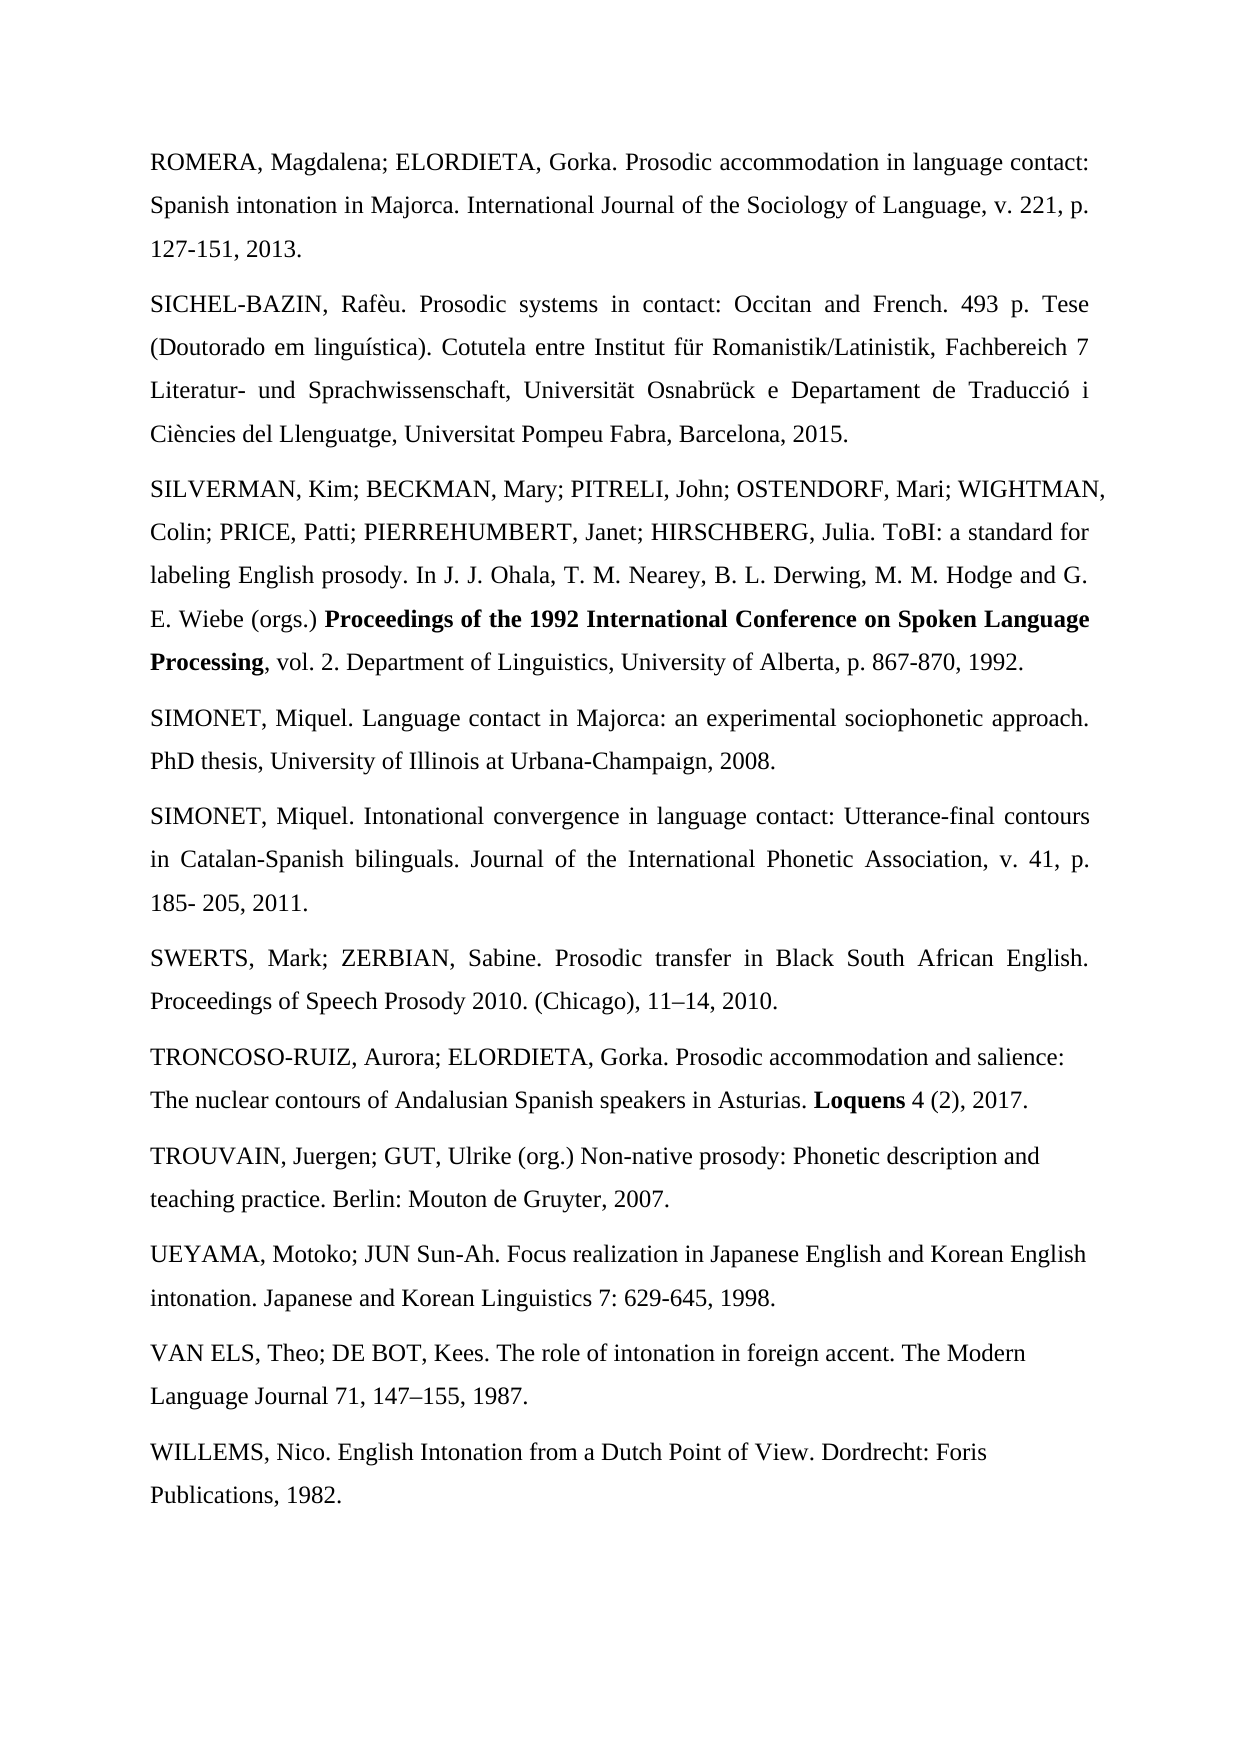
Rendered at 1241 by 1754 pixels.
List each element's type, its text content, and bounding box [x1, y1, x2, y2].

text VAN ELS, Theo; DE BOT, Kees. The role of intonation in foreign accent. The Modern Language Journal 71, 147–155, 1987. [150, 1338, 1105, 1410]
text SIMONET, Miquel. Language contact in Majorca: an experimental sociophonetic approach. PhD thesis, University of Illinois at Urbana-Champaign, 2008. [150, 703, 1090, 774]
text TRONCOSO-RUIZ, Aurora; ELORDIETA, Gorka. Prosodic accommodation and salience: The nuclear contours of Andalusian Spanish speakers in Asturias. Loquens 4 (2), 2017. [150, 1042, 1105, 1114]
text SICHEL-BAZIN, Rafèu. Prosodic systems in contact: Occitan and French. 493 p. Tese (Doutorado em linguística). Cotutela entre Institut für Romanistik/Latinistik, Fachbereich 7 Literatur- und Sprachwissenschaft, Universität Osnabrück e Departament de Traducció i Ciències del Llenguatge, Universitat Pompeu Fabra, Barcelona, 2015. [150, 289, 1090, 447]
text ROMERA, Magdalena; ELORDIETA, Gorka. Prosodic accommodation in language contact: Spanish intonation in Majorca. International Journal of the Sociology of Language, v. 221, p. 127-151, 2013. [150, 147, 1090, 262]
text SWERTS, Mark; ZERBIAN, Sabine. Prosodic transfer in Black South African English. Proceedings of Speech Prosody 2010. (Chicago), 11–14, 2010. [150, 943, 1090, 1015]
text SIMONET, Miquel. Intonational convergence in language contact: Utterance-final contours in Catalan-Spanish bilinguals. Journal of the International Phonetic Association, v. 41, p. 185- 205, 2011. [150, 801, 1091, 916]
text UEYAMA, Motoko; JUN Sun-Ah. Focus realization in Japanese English and Korean English intonation. Japanese and Korean Linguistics 7: 629-645, 1998. [150, 1239, 1107, 1312]
text SILVERMAN, Kim; BECKMAN, Mary; PITRELI, John; OSTENDORF, Mari; WIGHTMAN, [150, 474, 1107, 503]
text TROUVAIN, Juergen; GUT, Ulrike (org.) Non-native prosody: Phonetic description and teaching practice. Berlin: Mouton de Gruyter, 2007. [150, 1141, 1105, 1213]
text Colin; PRICE, Patti; PIERREHUMBERT, Janet; HIRSCHBERG, Julia. ToBI: a standard for labeling English prosody. In J. J. Ohala, T. M. Nearey, B. L. Derwing, M. M. Hodge and G. E. Wiebe (orgs.) Proceedings of the 1992 International Conference on Spoken Language Processing, vol. 2. Department of Linguistics, University of Alberta, p. 867-870, 1992. [150, 517, 1090, 676]
text WILLEMS, Nico. English Intonation from a Dutch Point of View. Dordrecht: Foris Publications, 1982. [150, 1437, 1105, 1509]
